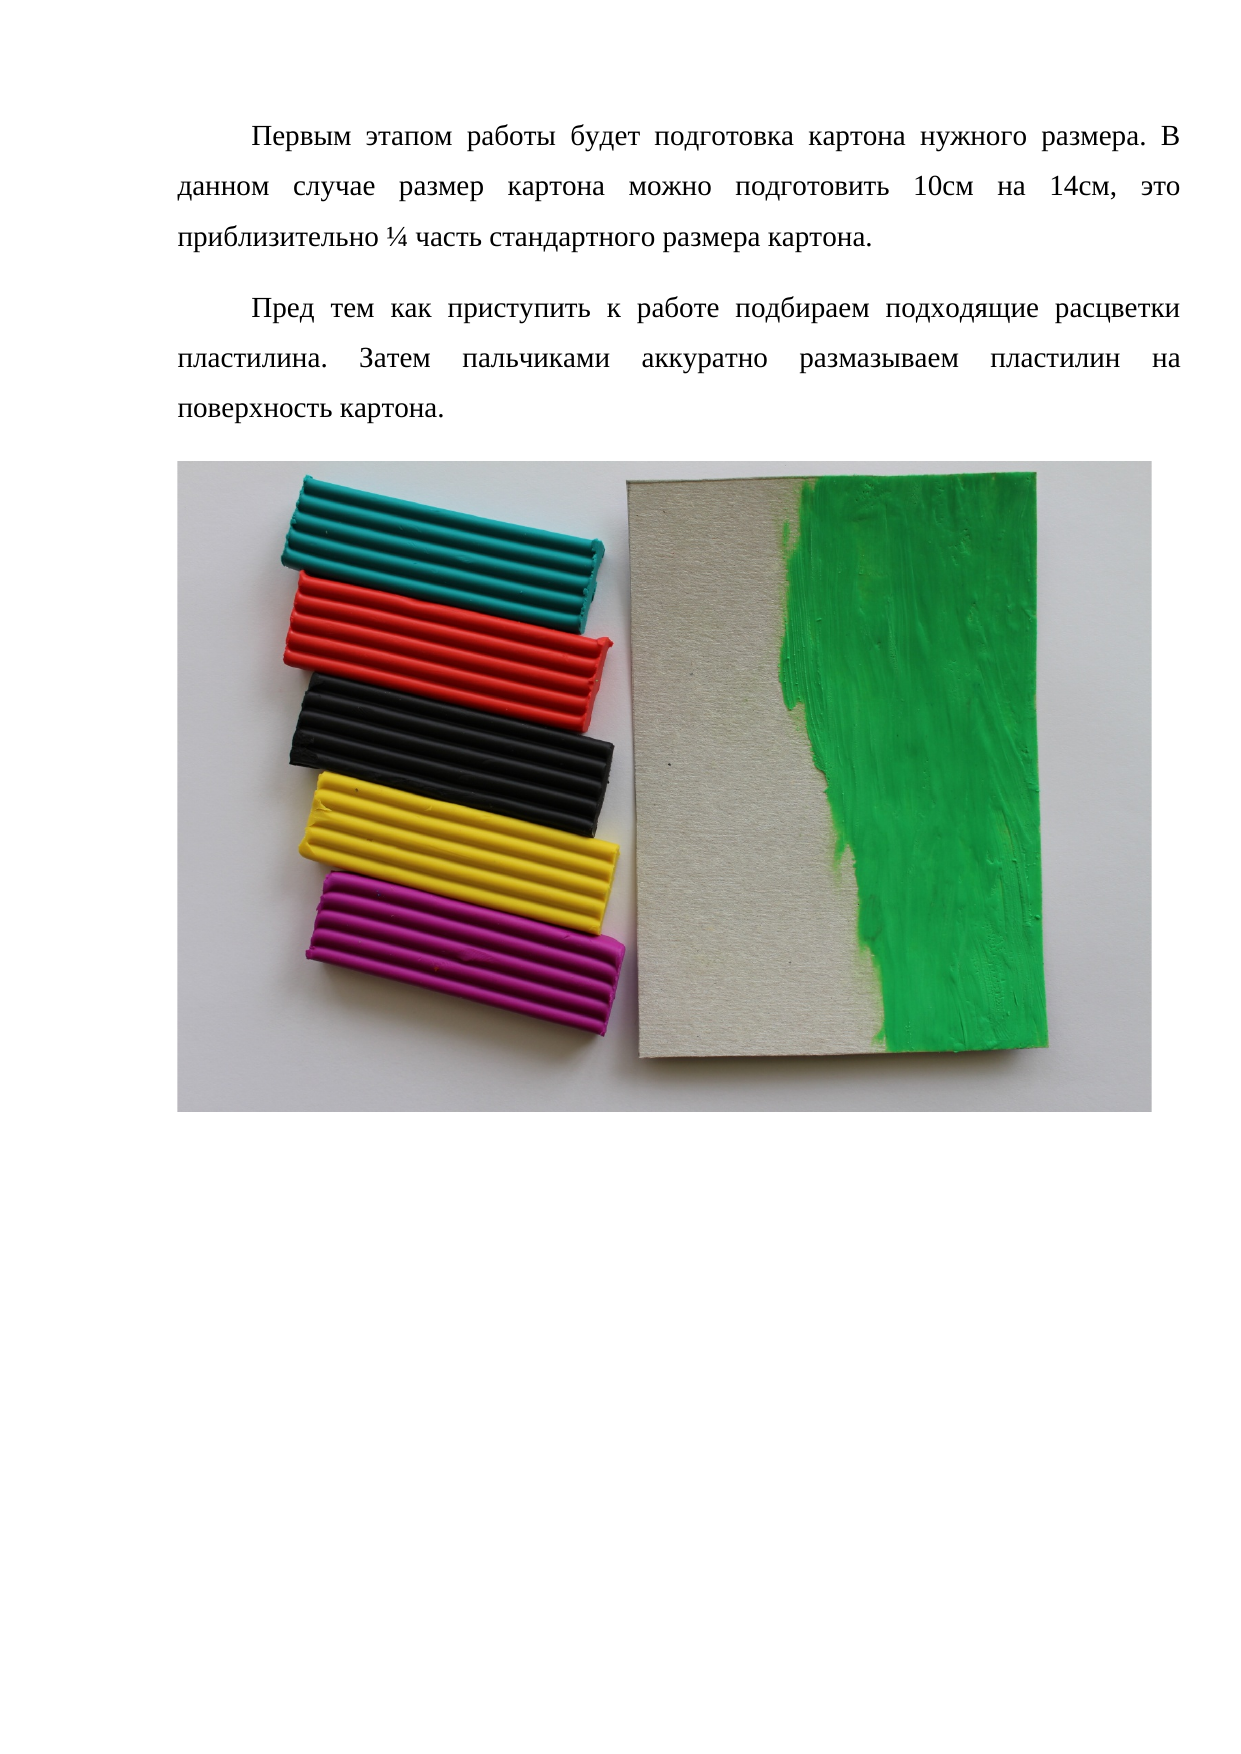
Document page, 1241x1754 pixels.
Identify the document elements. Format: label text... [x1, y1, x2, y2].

text Пред тем как приступить к работе подбираем подходящие расцветки пластилина. Затем пальчиками аккуратно размазываем пластилин на поверхность картона. [177, 290, 1181, 424]
text Первым этапом работы будет подготовка картона нужного размера. В данном случае размер картона можно подготовить 10см на 14см, это приблизительно ¼ часть стандартного размера картона. [177, 118, 1181, 252]
picture [177, 461, 1152, 1112]
